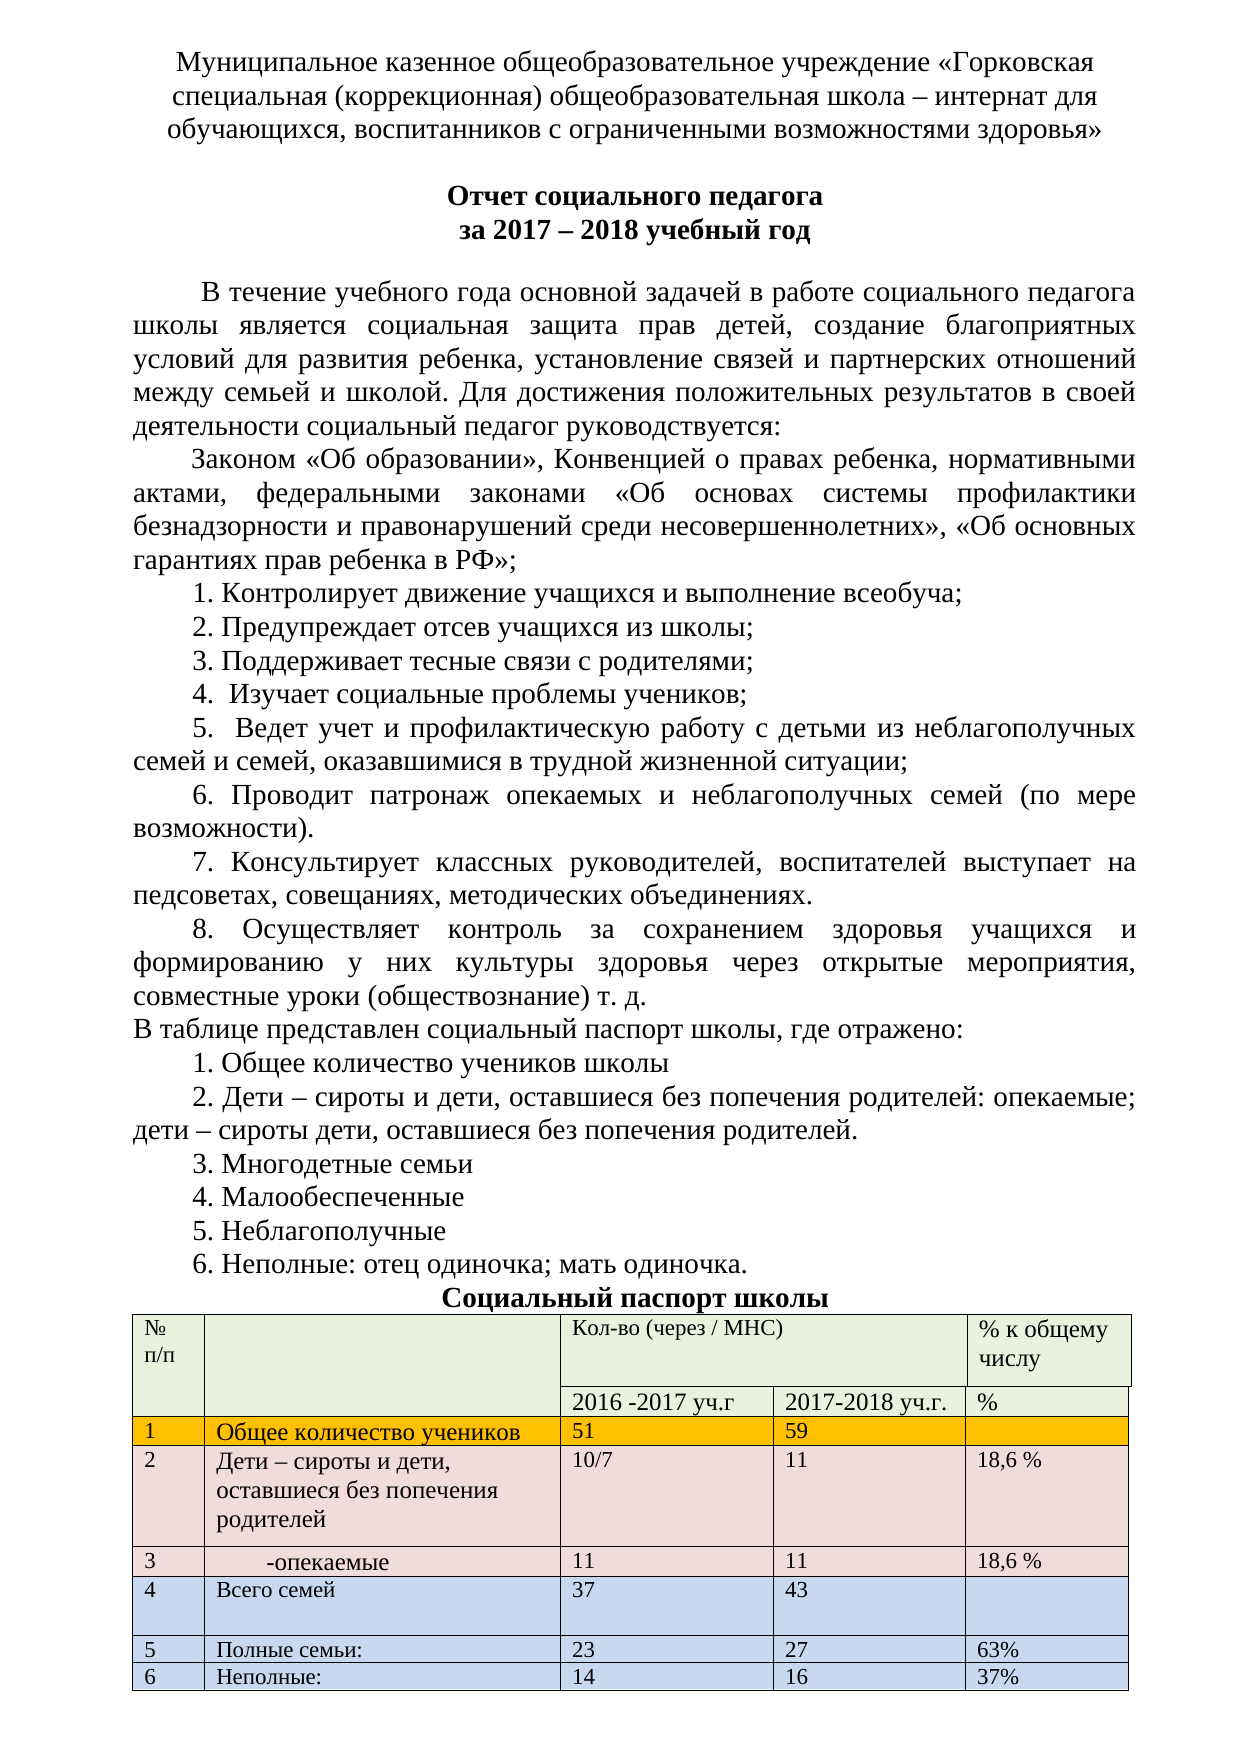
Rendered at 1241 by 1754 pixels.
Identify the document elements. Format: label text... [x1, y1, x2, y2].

table_cell 2017-2018 уч.г. [774, 1387, 965, 1416]
text 6. Проводит патронаж опекаемых и неблагополучных семей (по мере возможности). [133, 777, 1137, 844]
text В таблице представлен социальный паспорт школы, где отражено: [133, 1012, 1137, 1045]
table_cell 51 [561, 1417, 773, 1445]
table_cell % [966, 1387, 1128, 1416]
table_cell Дети – сироты и дети, оставшиеся без попечения родителей [205, 1446, 560, 1546]
table_cell Неполные: [205, 1663, 560, 1689]
table_cell 27 [774, 1636, 965, 1662]
table_header № п/п [133, 1315, 204, 1416]
table_cell [966, 1577, 1128, 1635]
text В течение учебного года основной задачей в работе социального педагога школы является социальная защита прав детей, создание благоприятных условий для развития ребенка, установление связей и партнерских отношений между семьей и школой. Для достижения положительных результатов в своей деятельности социальный педагог руководствуется: [133, 274, 1137, 441]
text 6. Неполные: отец одиночка; мать одиночка. [133, 1246, 1137, 1280]
text 8. Осуществляет контроль за сохранением здоровья учащихся и формированию у них культуры здоровья через открытые мероприятия, совместные уроки (обществознание) т. д. [133, 911, 1137, 1012]
text 5. Ведет учет и профилактическую работу с детьми из неблагополучных семей и семей, оказавшимися в трудной жизненной ситуации; [133, 710, 1137, 777]
text 3. Многодетные семьи [133, 1146, 1137, 1179]
table_cell 18,6 % [966, 1446, 1128, 1546]
text 3. Поддерживает тесные связи с родителями; [133, 643, 1137, 676]
table_cell 4 [133, 1577, 204, 1635]
text 4. Малообеспеченные [133, 1179, 1137, 1213]
table_cell 3 [133, 1547, 204, 1576]
table_cell 2 [133, 1446, 204, 1546]
text Отчет социального педагога [133, 178, 1137, 212]
table_cell [966, 1417, 1128, 1445]
table_cell Общее количество учеников [205, 1417, 560, 1445]
table_cell 10/7 [561, 1446, 773, 1546]
table_cell 11 [774, 1446, 965, 1546]
table_cell Всего семей [205, 1577, 560, 1635]
text за 2017 – 2018 учебный год [133, 212, 1137, 246]
table_cell 37 [561, 1577, 773, 1635]
table_cell 1 [133, 1417, 204, 1445]
text 2. Предупреждает отсев учащихся из школы; [133, 609, 1137, 643]
text Социальный паспорт школы [133, 1280, 1137, 1313]
text Муниципальное казенное общеобразовательное учреждение «Горковская специальная (коррекционная) общеобразовательная школа – интернат для обучающихся, воспитанников с ограниченными возможностями здоровья» [133, 44, 1137, 145]
text 7. Консультирует классных руководителей, воспитателей выступает на педсоветах, совещаниях, методических объединениях. [133, 844, 1137, 911]
table_cell 11 [561, 1547, 773, 1576]
table_cell 59 [774, 1417, 965, 1445]
table_cell 6 [133, 1663, 204, 1689]
text Законом «Об образовании», Конвенцией о правах ребенка, нормативными актами, федеральными законами «Об основах системы профилактики безнадзорности и правонарушений среди несовершеннолетних», «Об основных гарантиях прав ребенка в РФ»; [133, 441, 1137, 576]
table_cell 14 [561, 1663, 773, 1689]
table_cell 5 [133, 1636, 204, 1662]
table_cell 11 [774, 1547, 965, 1576]
text 1. Общее количество учеников школы [133, 1045, 1137, 1079]
table_cell Полные семьи: [205, 1636, 560, 1662]
table_cell 16 [774, 1663, 965, 1689]
table_cell 2016 -2017 уч.г [561, 1387, 773, 1416]
table_cell 63% [966, 1636, 1128, 1662]
table_header [205, 1315, 560, 1416]
text 2. Дети – сироты и дети, оставшиеся без попечения родителей: опекаемые; дети – сироты дети, оставшиеся без попечения родителей. [133, 1079, 1137, 1146]
text 5. Неблагополучные [133, 1213, 1137, 1246]
table_header % к общему числу [968, 1315, 1131, 1386]
text 4. Изучает социальные проблемы учеников; [133, 676, 1137, 710]
table_cell 37% [966, 1663, 1128, 1689]
table_cell 23 [561, 1636, 773, 1662]
table_cell 43 [774, 1577, 965, 1635]
table_cell -опекаемые [205, 1547, 560, 1576]
table_header Кол-во (через / МНС) [561, 1315, 967, 1386]
table_cell 18,6 % [966, 1547, 1128, 1576]
text 1. Контролирует движение учащихся и выполнение всеобуча; [133, 576, 1137, 609]
